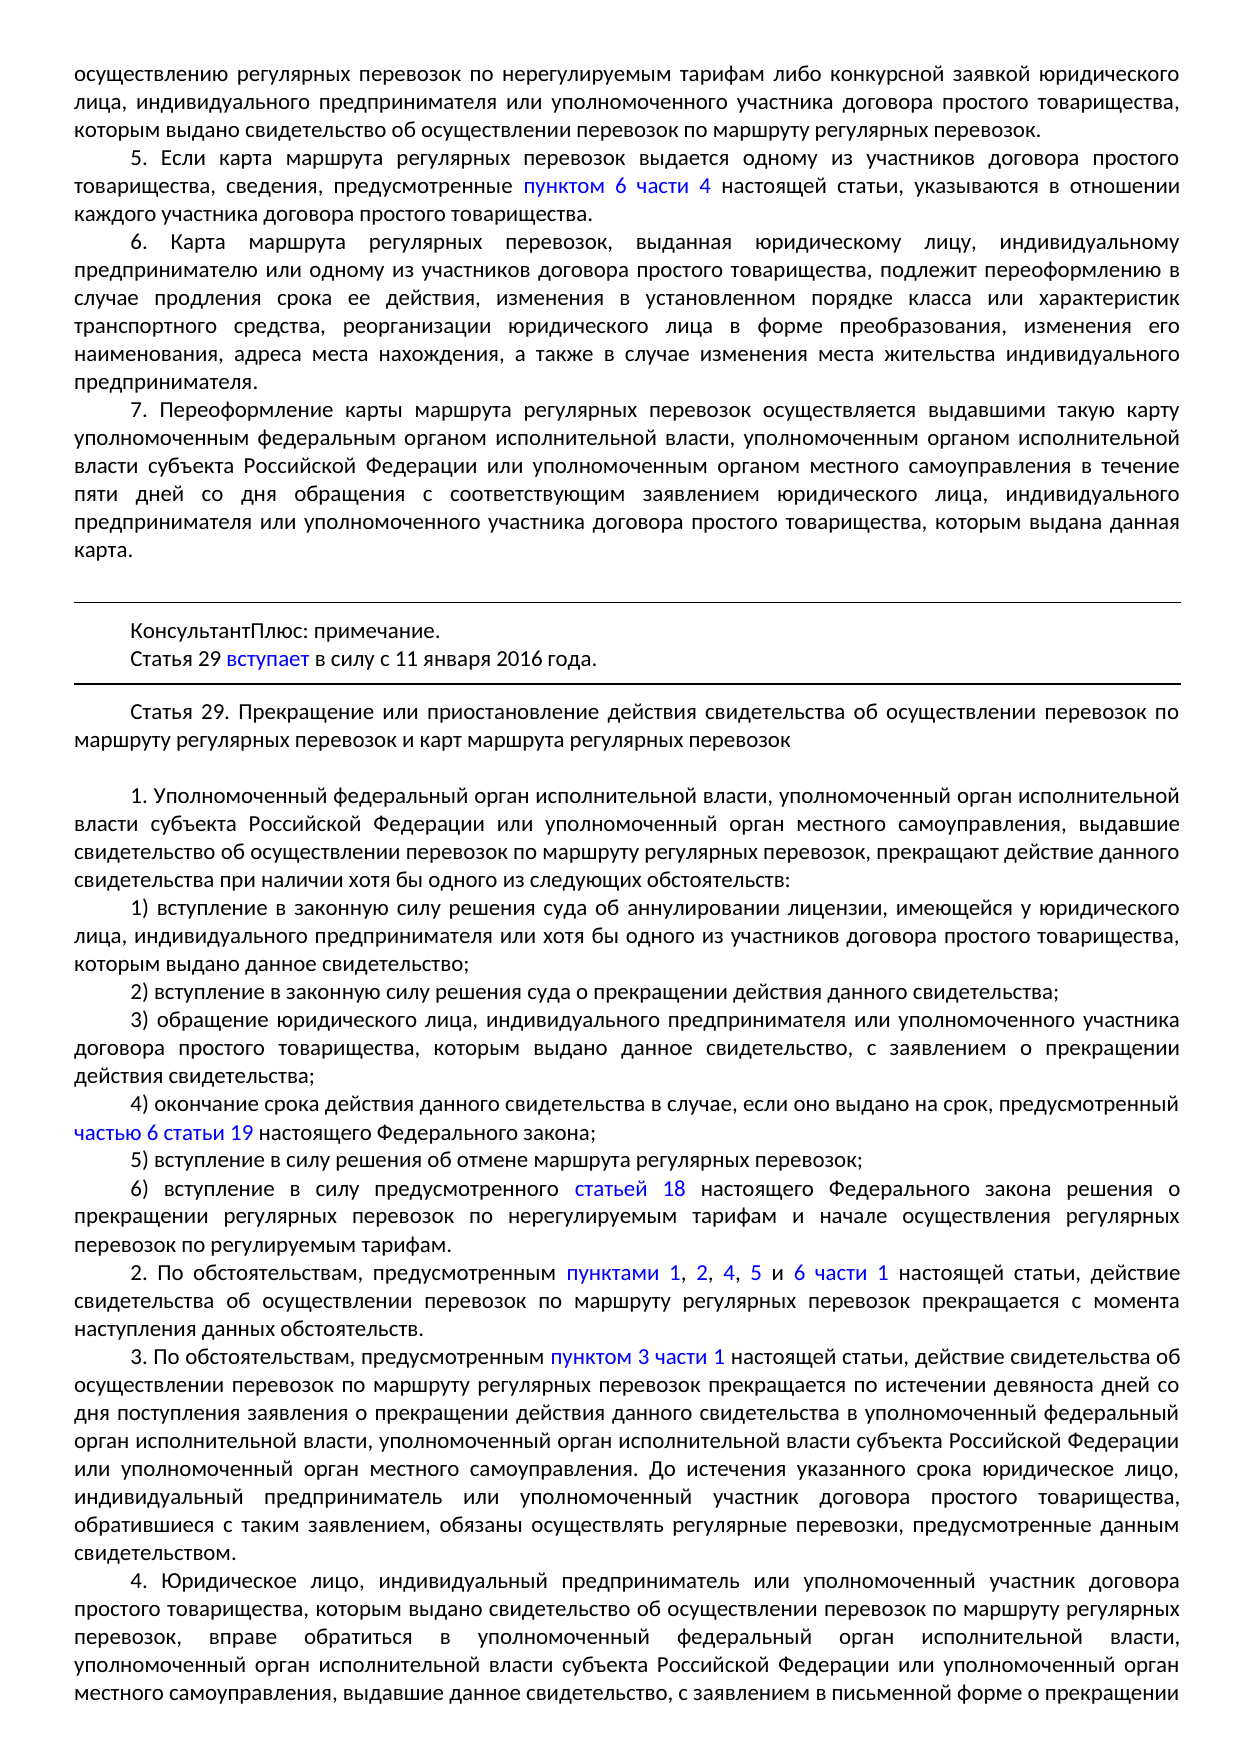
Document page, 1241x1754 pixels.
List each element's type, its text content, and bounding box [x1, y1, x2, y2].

text 1) вступление в законную силу решения суда об аннулировании лицензии, имеющейся у юридического лица, индивидуального предпринимателя или хотя бы одного из участников договора простого товарищества, которым выдано данное свидетельство; [74, 893, 1181, 977]
text 3. По обстоятельствам, предусмотренным пунктом 3 части 1 настоящей статьи, действие свидетельства об осуществлении перевозок по маршруту регулярных перевозок прекращается по истечении девяноста дней со дня поступления заявления о прекращении действия данного свидетельства в уполномоченный федеральный орган исполнительной власти, уполномоченный орган исполнительной власти субъекта Российской Федерации или уполномоченный орган местного самоуправления. До истечения указанного срока юридическое лицо, индивидуальный предприниматель или уполномоченный участник договора простого товарищества, обратившиеся с таким заявлением, обязаны осуществлять регулярные перевозки, предусмотренные данным свидетельством. [74, 1342, 1181, 1566]
text 3) обращение юридического лица, индивидуального предпринимателя или уполномоченного участника договора простого товарищества, которым выдано данное свидетельство, с заявлением о прекращении действия свидетельства; [74, 1006, 1181, 1089]
text 6) вступление в силу предусмотренного статьей 18 настоящего Федерального закона решения о прекращении регулярных перевозок по нерегулируемым тарифам и начале осуществления регулярных перевозок по регулируемым тарифам. [74, 1174, 1181, 1258]
text Статья 29. Прекращение или приостановление действия свидетельства об осуществлении перевозок по маршруту регулярных перевозок и карт маршрута регулярных перевозок [74, 697, 1181, 753]
text КонсультантПлюс: примечание. [74, 616, 1181, 644]
text 1. Уполномоченный федеральный орган исполнительной власти, уполномоченный орган исполнительной власти субъекта Российской Федерации или уполномоченный орган местного самоуправления, выдавшие свидетельство об осуществлении перевозок по маршруту регулярных перевозок, прекращают действие данного свидетельства при наличии хотя бы одного из следующих обстоятельств: [74, 781, 1181, 893]
text 2) вступление в законную силу решения суда о прекращении действия данного свидетельства; [74, 977, 1181, 1006]
text 2. По обстоятельствам, предусмотренным пунктами 1, 2, 4, 5 и 6 части 1 настоящей статьи, действие свидетельства об осуществлении перевозок по маршруту регулярных перевозок прекращается с момента наступления данных обстоятельств. [74, 1258, 1181, 1342]
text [74, 1566, 1181, 1706]
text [74, 59, 1181, 143]
text 5. Если карта маршрута регулярных перевозок выдается одному из участников договора простого товарищества, сведения, предусмотренные пунктом 6 части 4 настоящей статьи, указываются в отношении каждого участника договора простого товарищества. [74, 143, 1181, 227]
text 7. Переоформление карты маршрута регулярных перевозок осуществляется выдавшими такую карту уполномоченным федеральным органом исполнительной власти, уполномоченным органом исполнительной власти субъекта Российской Федерации или уполномоченным органом местного самоуправления в течение пяти дней со дня обращения с соответствующим заявлением юридического лица, индивидуального предпринимателя или уполномоченного участника договора простого товарищества, которым выдана данная карта. [74, 395, 1181, 563]
text Статья 29 вступает в силу с 11 января 2016 года. [74, 644, 1181, 672]
text 5) вступление в силу решения об отмене маршрута регулярных перевозок; [74, 1146, 1181, 1174]
text 4) окончание срока действия данного свидетельства в случае, если оно выдано на срок, предусмотренный частью 6 статьи 19 настоящего Федерального закона; [74, 1089, 1181, 1146]
text 6. Карта маршрута регулярных перевозок, выданная юридическому лицу, индивидуальному предпринимателю или одному из участников договора простого товарищества, подлежит переоформлению в случае продления срока ее действия, изменения в установленном порядке класса или характеристик транспортного средства, реорганизации юридического лица в форме преобразования, изменения его наименования, адреса места нахождения, а также в случае изменения места жительства индивидуального предпринимателя. [74, 227, 1181, 395]
